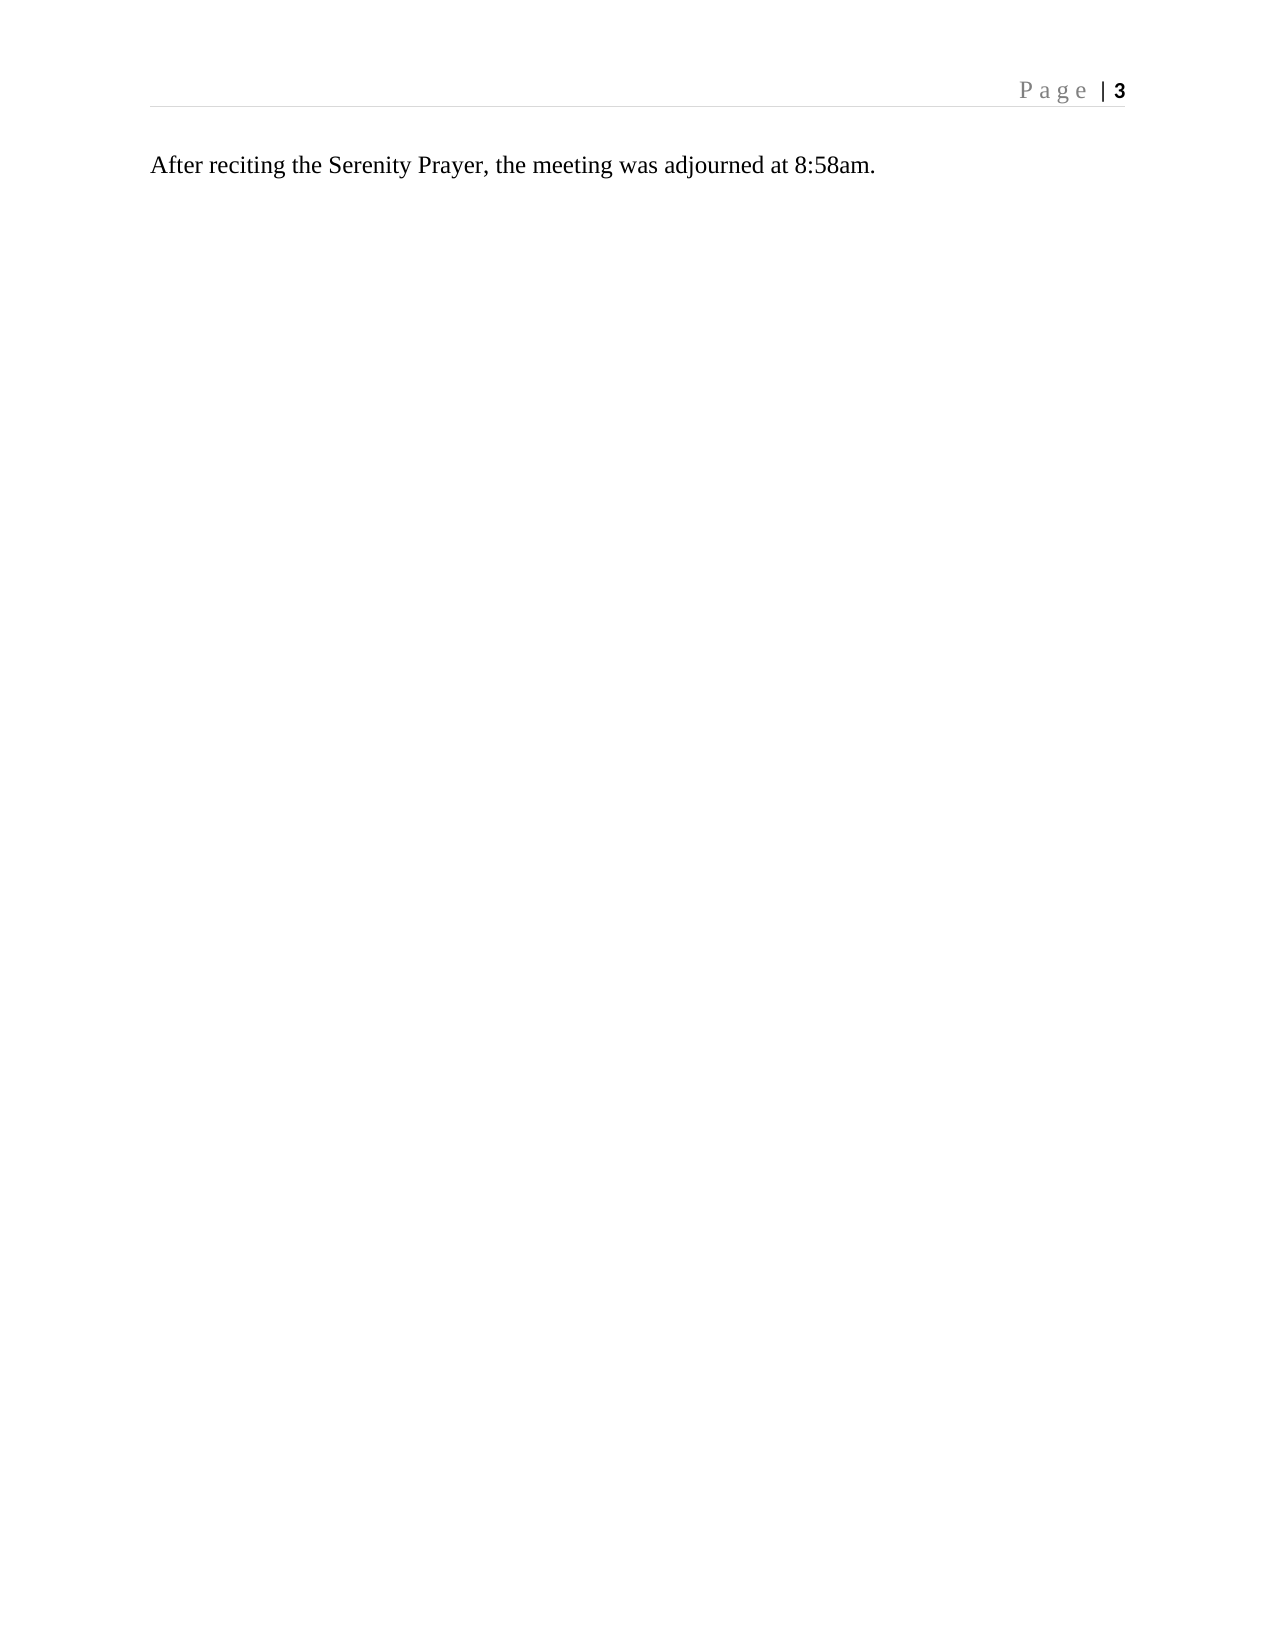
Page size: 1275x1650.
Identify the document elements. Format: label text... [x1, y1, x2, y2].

text After reciting the Serenity Prayer, the meeting was adjourned at 8:58am. [150, 150, 1125, 179]
